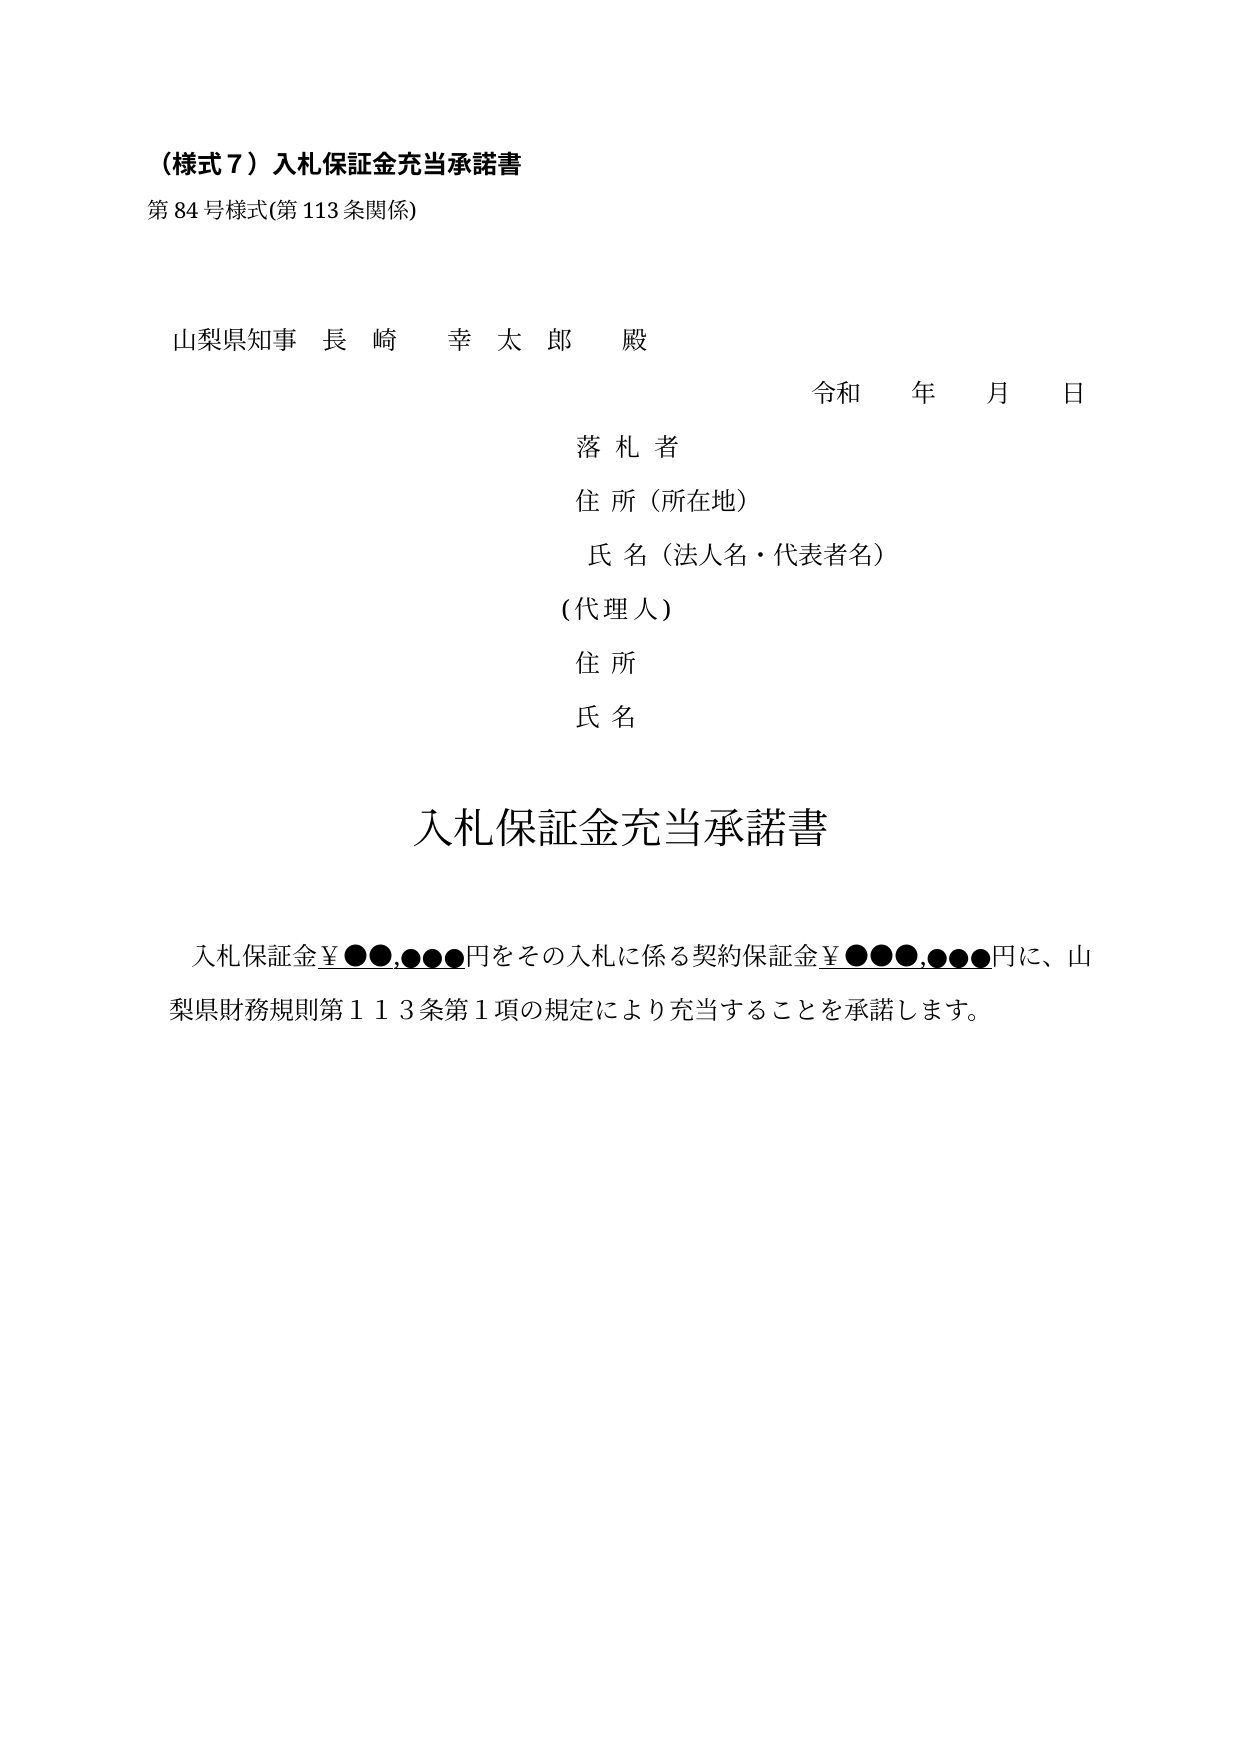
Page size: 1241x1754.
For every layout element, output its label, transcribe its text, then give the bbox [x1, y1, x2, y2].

text (代理人) [148, 589, 951, 626]
text 落札者 [148, 428, 820, 464]
text 令和 年 月 日 [148, 374, 1086, 410]
text 住所 [148, 644, 877, 679]
text 入札保証金充当承諾書 [147, 796, 1093, 856]
text 住所（所在地） [148, 482, 898, 518]
text 入札保証金￥●●,●●●円をその入札に係る契約保証金￥●●●,●●●円に、山梨県財務規則第１１３条第１項の規定により充当することを承諾します。 [169, 937, 1092, 1027]
text 山梨県知事 長 崎 幸 太 郎 殿 [148, 320, 1092, 356]
title （様式７）入札保証金充当承諾書 [148, 145, 1092, 181]
text 氏名 [148, 697, 855, 733]
text 氏名（法人名・代表者名） [148, 536, 898, 572]
text 第84号様式(第113条関係) [148, 194, 1092, 225]
